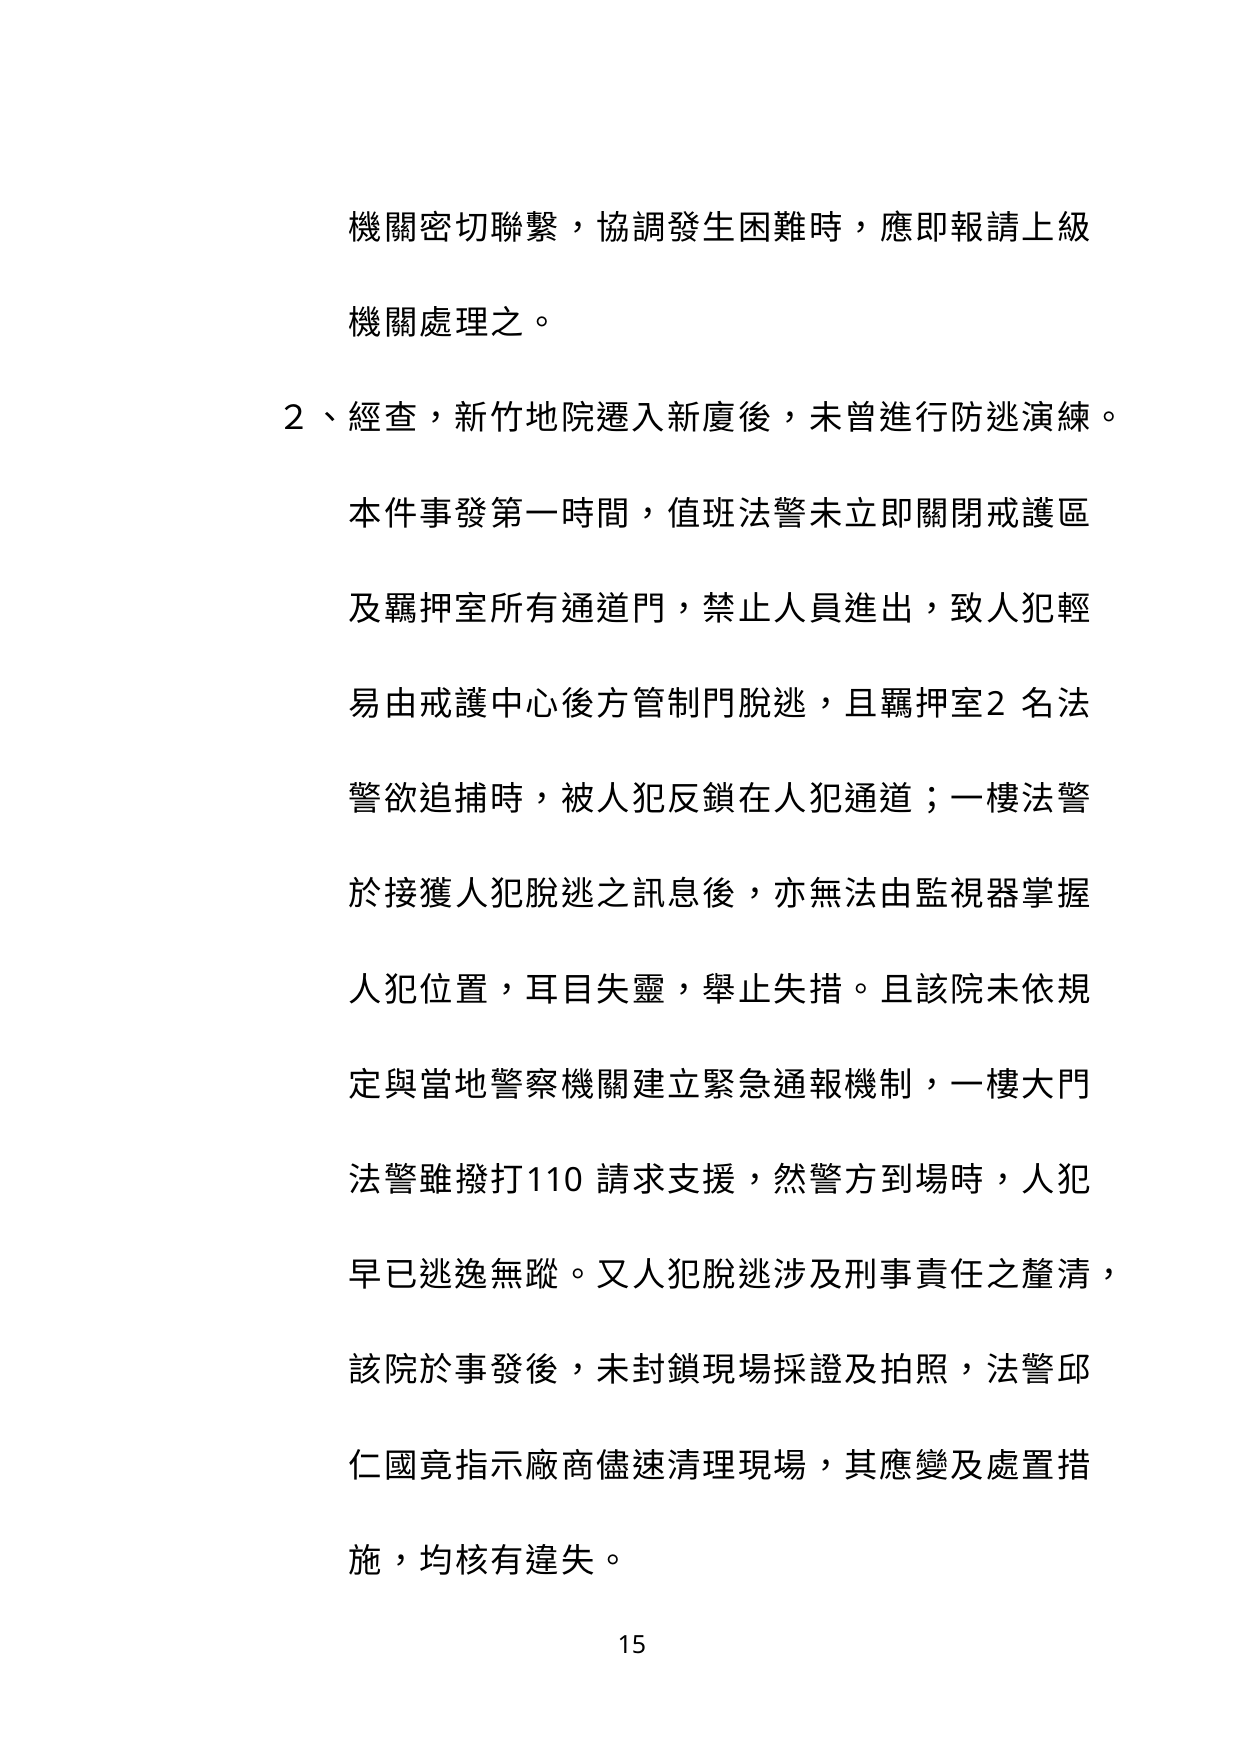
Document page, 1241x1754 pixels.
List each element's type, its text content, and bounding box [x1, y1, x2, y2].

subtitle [278, 177, 1092, 368]
subtitle 經查，新竹地院遷入新廈後，未曾進行防逃演練。本件事發第一時間，值班法警未立即關閉戒護區及羈押室所有通道門，禁止人員進出，致人犯輕易由戒護中心後方管制門脫逃，且羈押室2名法警欲追捕時，被人犯反鎖在人犯通道；一樓法警於接獲人犯脫逃之訊息後，亦無法由監視器掌握人犯位置，耳目失靈，舉止失措。且該院未依規定與當地警察機關建立緊急通報機制，一樓大門法警雖撥打110請求支援，然警方到場時，人犯早已逃逸無蹤。又人犯脫逃涉及刑事責任之釐清，該院於事發後，未封鎖現場採證及拍照，法警邱仁國竟指示廠商儘速清理現場，其應變及處置措施，均核有違失。 [278, 368, 1092, 1605]
